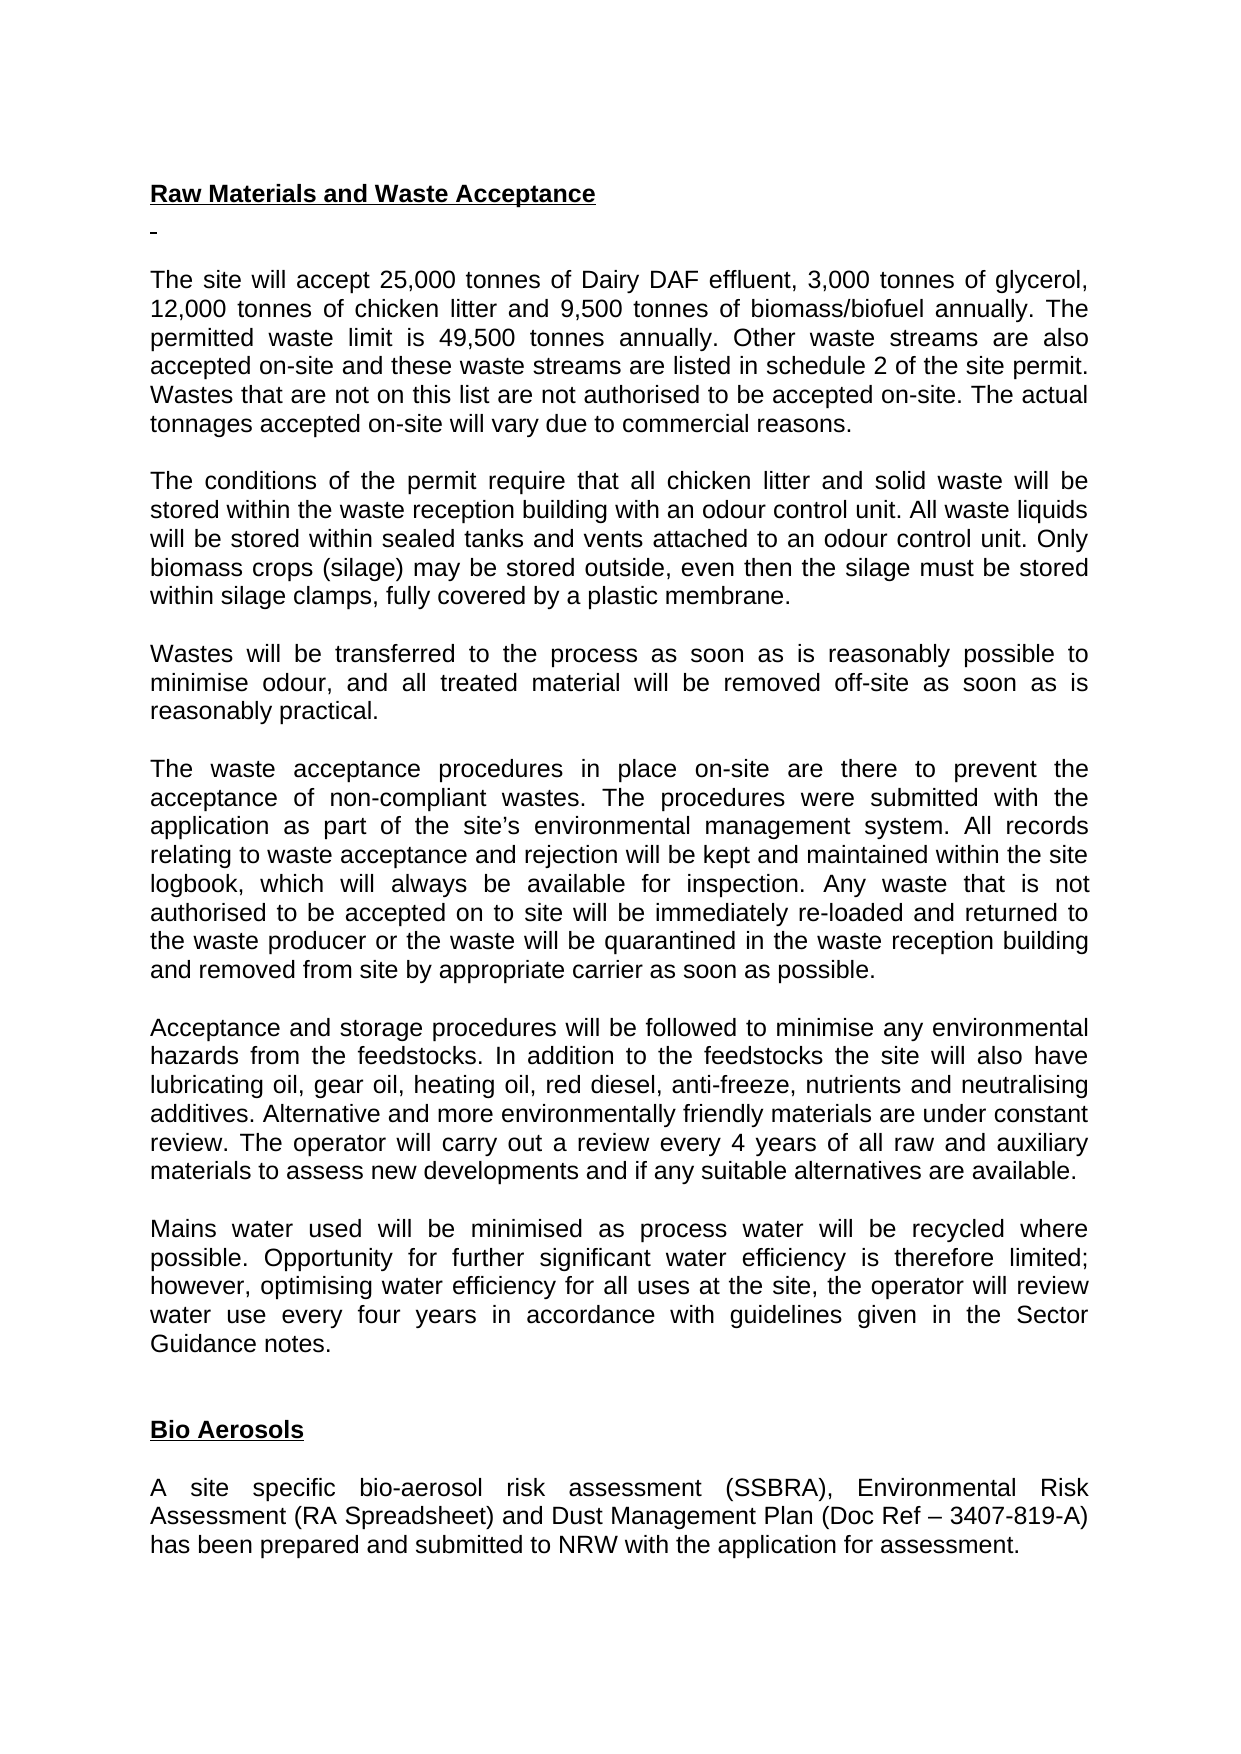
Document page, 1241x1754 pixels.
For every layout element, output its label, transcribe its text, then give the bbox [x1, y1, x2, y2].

text Mains water used will be minimised as process water will be recycled where possible. Opportunity for further significant water efficiency is therefore limited; however, optimising water efficiency for all uses at the site, the operator will review water use every four years in accordance with guidelines given in the Sector Guidance notes. [150, 1214, 1090, 1357]
text The conditions of the permit require that all chicken litter and solid waste will be stored within the waste reception building with an odour control unit. All waste liquids will be stored within sealed tanks and vents attached to an odour control unit. Only biomass crops (silage) may be stored outside, even then the silage must be stored within silage clamps, fully covered by a plastic membrane. [150, 466, 1090, 610]
text Acceptance and storage procedures will be followed to minimise any environmental hazards from the feedstocks. In addition to the feedstocks the site will also have lubricating oil, gear oil, heating oil, red diesel, anti-freeze, nutrients and neutralising additives. Alternative and more environmentally friendly materials are under constant review. The operator will carry out a review every 4 years of all raw and auxiliary materials to assess new developments and if any suitable alternatives are available. [150, 1012, 1090, 1185]
text Bio Aerosols [150, 1415, 1090, 1444]
text The waste acceptance procedures in place on-site are there to prevent the acceptance of non-compliant wastes. The procedures were submitted with the application as part of the site’s environmental management system. All records relating to waste acceptance and rejection will be kept and maintained within the site logbook, which will always be available for inspection. Any waste that is not authorised to be accepted on to site will be immediately re-loaded and returned to the waste producer or the waste will be quarantined in the waste reception building and removed from site by appropriate carrier as soon as possible. [150, 754, 1090, 984]
text Raw Materials and Waste Acceptance [150, 179, 1090, 207]
text The site will accept 25,000 tonnes of Dairy DAF effluent, 3,000 tonnes of glycerol, 12,000 tonnes of chicken litter and 9,500 tonnes of biomass/biofuel annually. The permitted waste limit is 49,500 tonnes annually. Other waste streams are also accepted on-site and these waste streams are listed in schedule 2 of the site permit. Wastes that are not on this list are not authorised to be accepted on-site. The actual tonnages accepted on-site will vary due to commercial reasons. [150, 265, 1090, 437]
text Wastes will be transferred to the process as soon as is reasonably possible to minimise odour, and all treated material will be removed off-site as soon as is reasonably practical. [150, 639, 1090, 725]
text A site specific bio-aerosol risk assessment (SSBRA), Environmental Risk Assessment (RA Spreadsheet) and Dust Management Plan (Doc Ref – 3407-819-A) has been prepared and submitted to NRW with the application for assessment. [150, 1472, 1090, 1559]
